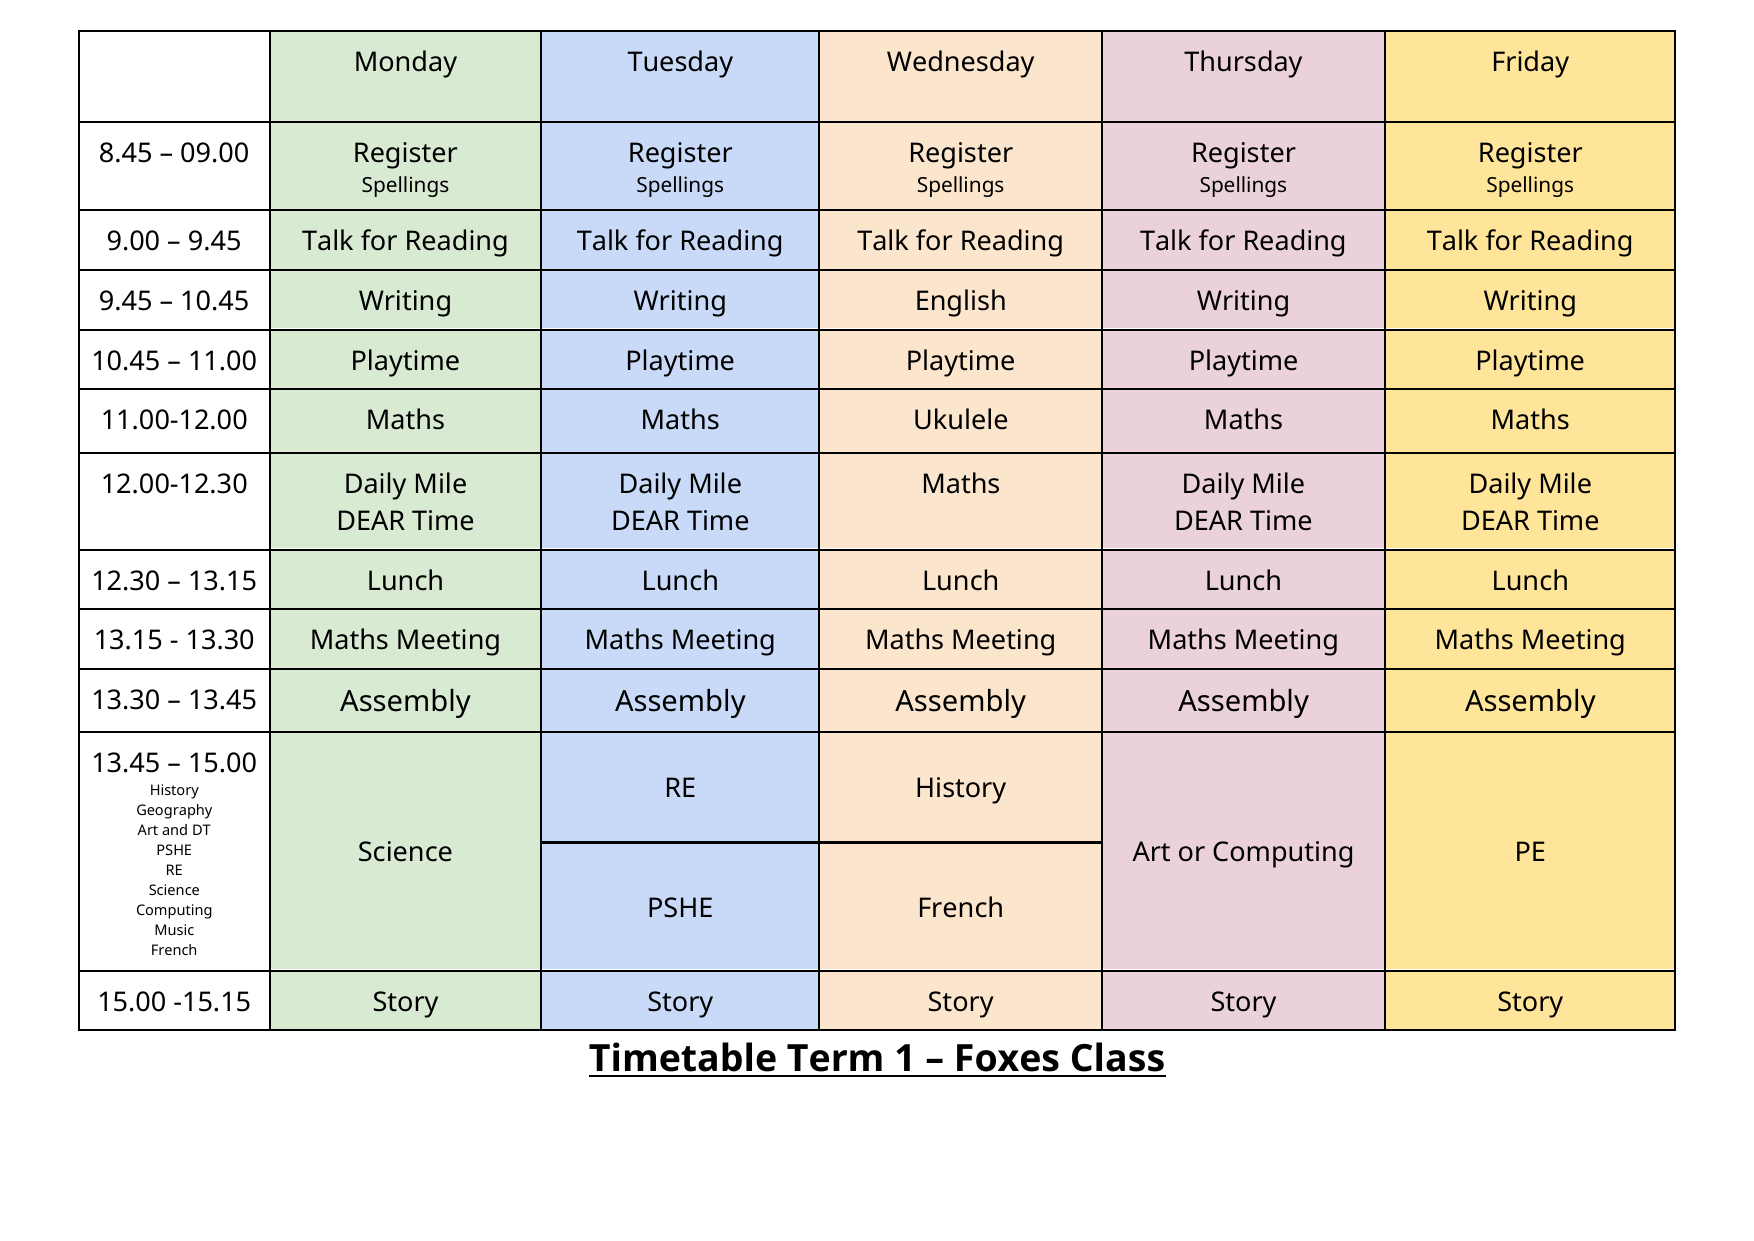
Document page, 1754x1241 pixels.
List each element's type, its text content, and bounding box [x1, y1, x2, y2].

table_cell Science [271, 733, 540, 969]
table_cell Writing [1103, 271, 1384, 328]
table_cell Maths [1386, 390, 1674, 452]
table_cell English [820, 271, 1101, 328]
table_cell History [820, 733, 1101, 841]
table_cell Register Spellings [271, 123, 540, 209]
table_cell Talk for Reading [1103, 211, 1384, 269]
table_cell Maths Meeting [542, 610, 818, 668]
table_cell Maths [271, 390, 540, 452]
table_header [80, 32, 269, 121]
table_cell Assembly [271, 670, 540, 731]
table_header Monday [271, 32, 540, 121]
table_cell Register Spellings [1103, 123, 1384, 209]
table_cell Lunch [542, 551, 818, 608]
table_cell Maths [1103, 390, 1384, 452]
table_cell 11.00-12.00 [80, 390, 269, 452]
table_cell Maths [542, 390, 818, 452]
table_cell Maths [820, 454, 1101, 548]
table_cell 15.00 -15.15 [80, 972, 269, 1029]
table_cell 12.30 – 13.15 [80, 551, 269, 608]
table_cell 13.45 – 15.00 History Geography Art and DT PSHE RE Science Computing Music French [80, 733, 269, 969]
table_cell Daily Mile DEAR Time [1386, 454, 1674, 548]
table_cell 8.45 – 09.00 [80, 123, 269, 209]
table_cell Lunch [271, 551, 540, 608]
table_cell 12.00-12.30 [80, 454, 269, 548]
table_cell Maths Meeting [820, 610, 1101, 668]
table_cell Maths Meeting [1386, 610, 1674, 668]
table_header Tuesday [542, 32, 818, 121]
table_cell Playtime [271, 331, 540, 388]
table_cell Register Spellings [1386, 123, 1674, 209]
table_cell French [820, 844, 1101, 969]
table_cell Talk for Reading [271, 211, 540, 269]
table_cell Register Spellings [820, 123, 1101, 209]
table_header Thursday [1103, 32, 1384, 121]
table_cell Assembly [1386, 670, 1674, 731]
table_cell Maths Meeting [1103, 610, 1384, 668]
table_cell Playtime [542, 331, 818, 388]
table_cell Writing [271, 271, 540, 328]
table_cell Playtime [1386, 331, 1674, 388]
table_cell Talk for Reading [542, 211, 818, 269]
table_cell Art or Computing [1103, 733, 1384, 969]
table_cell Daily Mile DEAR Time [542, 454, 818, 548]
table_cell Writing [1386, 271, 1674, 328]
table_cell Assembly [542, 670, 818, 731]
table_cell Story [820, 972, 1101, 1029]
table_cell Daily Mile DEAR Time [271, 454, 540, 548]
table_cell 10.45 – 11.00 [80, 331, 269, 388]
table_cell 13.30 – 13.45 [80, 670, 269, 731]
table_cell Writing [542, 271, 818, 328]
table_cell Story [542, 972, 818, 1029]
text Timetable Term 1 – Foxes Class [150, 1031, 1604, 1082]
table_header Wednesday [820, 32, 1101, 121]
table_cell Assembly [820, 670, 1101, 731]
table_cell Talk for Reading [820, 211, 1101, 269]
table_cell Register Spellings [542, 123, 818, 209]
table_cell 9.45 – 10.45 [80, 271, 269, 328]
table_cell Story [1103, 972, 1384, 1029]
table_cell PE [1386, 733, 1674, 969]
table_cell 13.15 - 13.30 [80, 610, 269, 668]
table_cell Lunch [1386, 551, 1674, 608]
table_cell RE [542, 733, 818, 841]
table_cell PSHE [542, 844, 818, 969]
table_cell Playtime [820, 331, 1101, 388]
table_cell Daily Mile DEAR Time [1103, 454, 1384, 548]
table_cell 9.00 – 9.45 [80, 211, 269, 269]
table_cell Ukulele [820, 390, 1101, 452]
table_cell Maths Meeting [271, 610, 540, 668]
table_cell Lunch [1103, 551, 1384, 608]
table_cell Story [1386, 972, 1674, 1029]
table_cell Talk for Reading [1386, 211, 1674, 269]
table_cell Lunch [820, 551, 1101, 608]
table_cell Playtime [1103, 331, 1384, 388]
table_cell Story [271, 972, 540, 1029]
table_header Friday [1386, 32, 1674, 121]
table_cell Assembly [1103, 670, 1384, 731]
